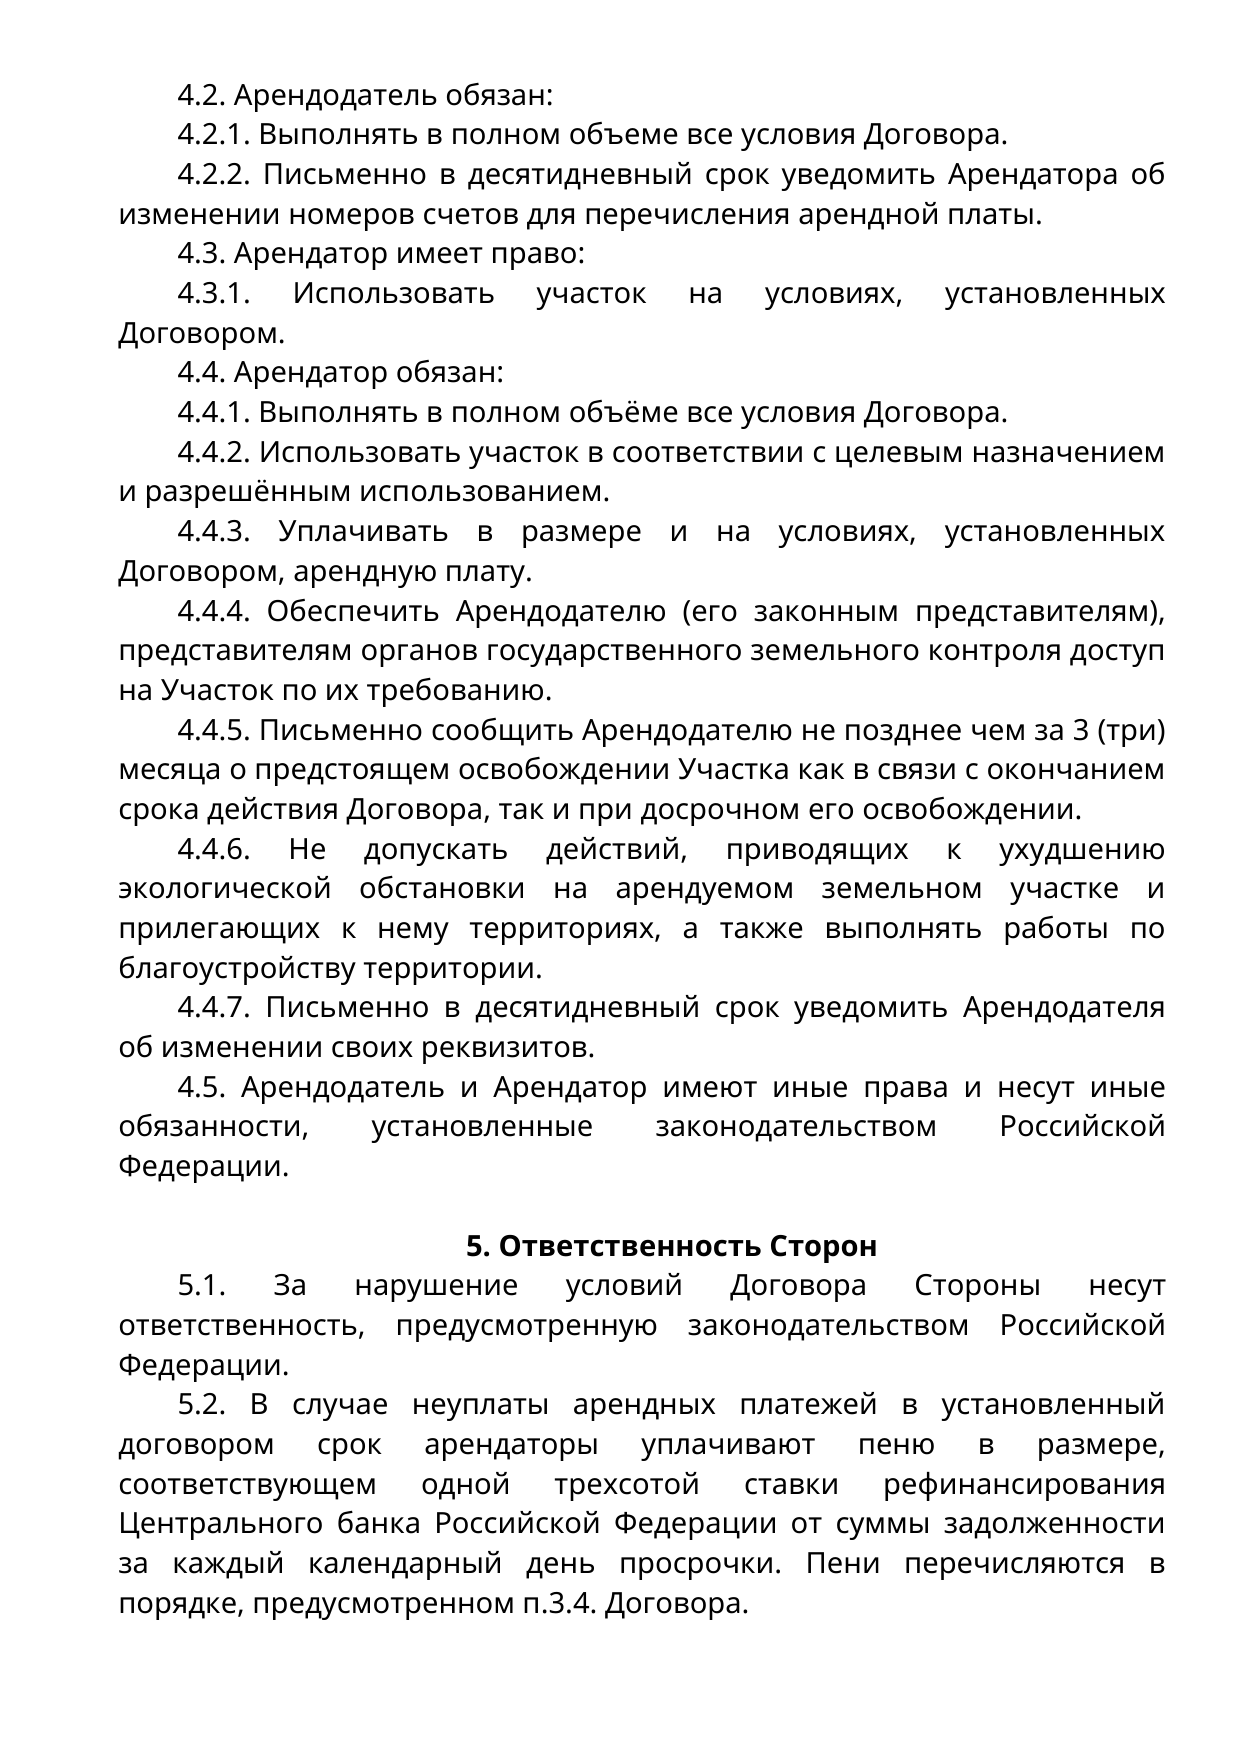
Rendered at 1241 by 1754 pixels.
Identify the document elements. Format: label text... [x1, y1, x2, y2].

text 4.2.2. Письменно в десятидневный срок уведомить Арендатора об изменении номеров счетов для перечисления арендной платы. [118, 153, 1167, 233]
text 4.5. Арендодатель и Арендатор имеют иные права и несут иные обязанности, установленные законодательством Российской Федерации. [118, 1066, 1167, 1185]
text 5. Ответственность Сторон [118, 1225, 1167, 1264]
text 4.4.5. Письменно сообщить Арендодателю не позднее чем за 3 (три) месяца о предстоящем освобождении Участка как в связи с окончанием срока действия Договора, так и при досрочном его освобождении. [118, 709, 1167, 828]
text 4.2.1. Выполнять в полном объеме все условия Договора. [118, 113, 1167, 153]
text 4.2. Арендодатель обязан: [118, 74, 1167, 113]
text 4.4.6. Не допускать действий, приводящих к ухудшению экологической обстановки на арендуемом земельном участке и прилегающих к нему территориях, а также выполнять работы по благоустройству территории. [118, 828, 1167, 987]
text 4.4.3. Уплачивать в размере и на условиях, установленных Договором, арендную плату. [118, 510, 1167, 590]
text 4.3.1. Использовать участок на условиях, установленных Договором. [118, 272, 1167, 352]
text 5.1. За нарушение условий Договора Стороны несут ответственность, предусмотренную законодательством Российской Федерации. [118, 1264, 1167, 1383]
text 4.3. Арендатор имеет право: [118, 233, 1167, 272]
text 4.4.7. Письменно в десятидневный срок уведомить Арендодателя об изменении своих реквизитов. [118, 987, 1167, 1066]
text 4.4.1. Выполнять в полном объёме все условия Договора. [118, 391, 1167, 431]
text 4.4. Арендатор обязан: [118, 352, 1167, 391]
text 4.4.2. Использовать участок в соответствии с целевым назначением и разрешённым использованием. [118, 431, 1167, 510]
text 5.2. В случае неуплаты арендных платежей в установленный договором срок арендаторы уплачивают пеню в размере, соответствующем одной трехсотой ставки рефинансирования Центрального банка Российской Федерации от суммы задолженности за каждый календарный день просрочки. Пени перечисляются в порядке, предусмотренном п.3.4. Договора. [118, 1383, 1167, 1622]
text 4.4.4. Обеспечить Арендодателю (его законным представителям), представителям органов государственного земельного контроля доступ на Участок по их требованию. [118, 590, 1167, 709]
